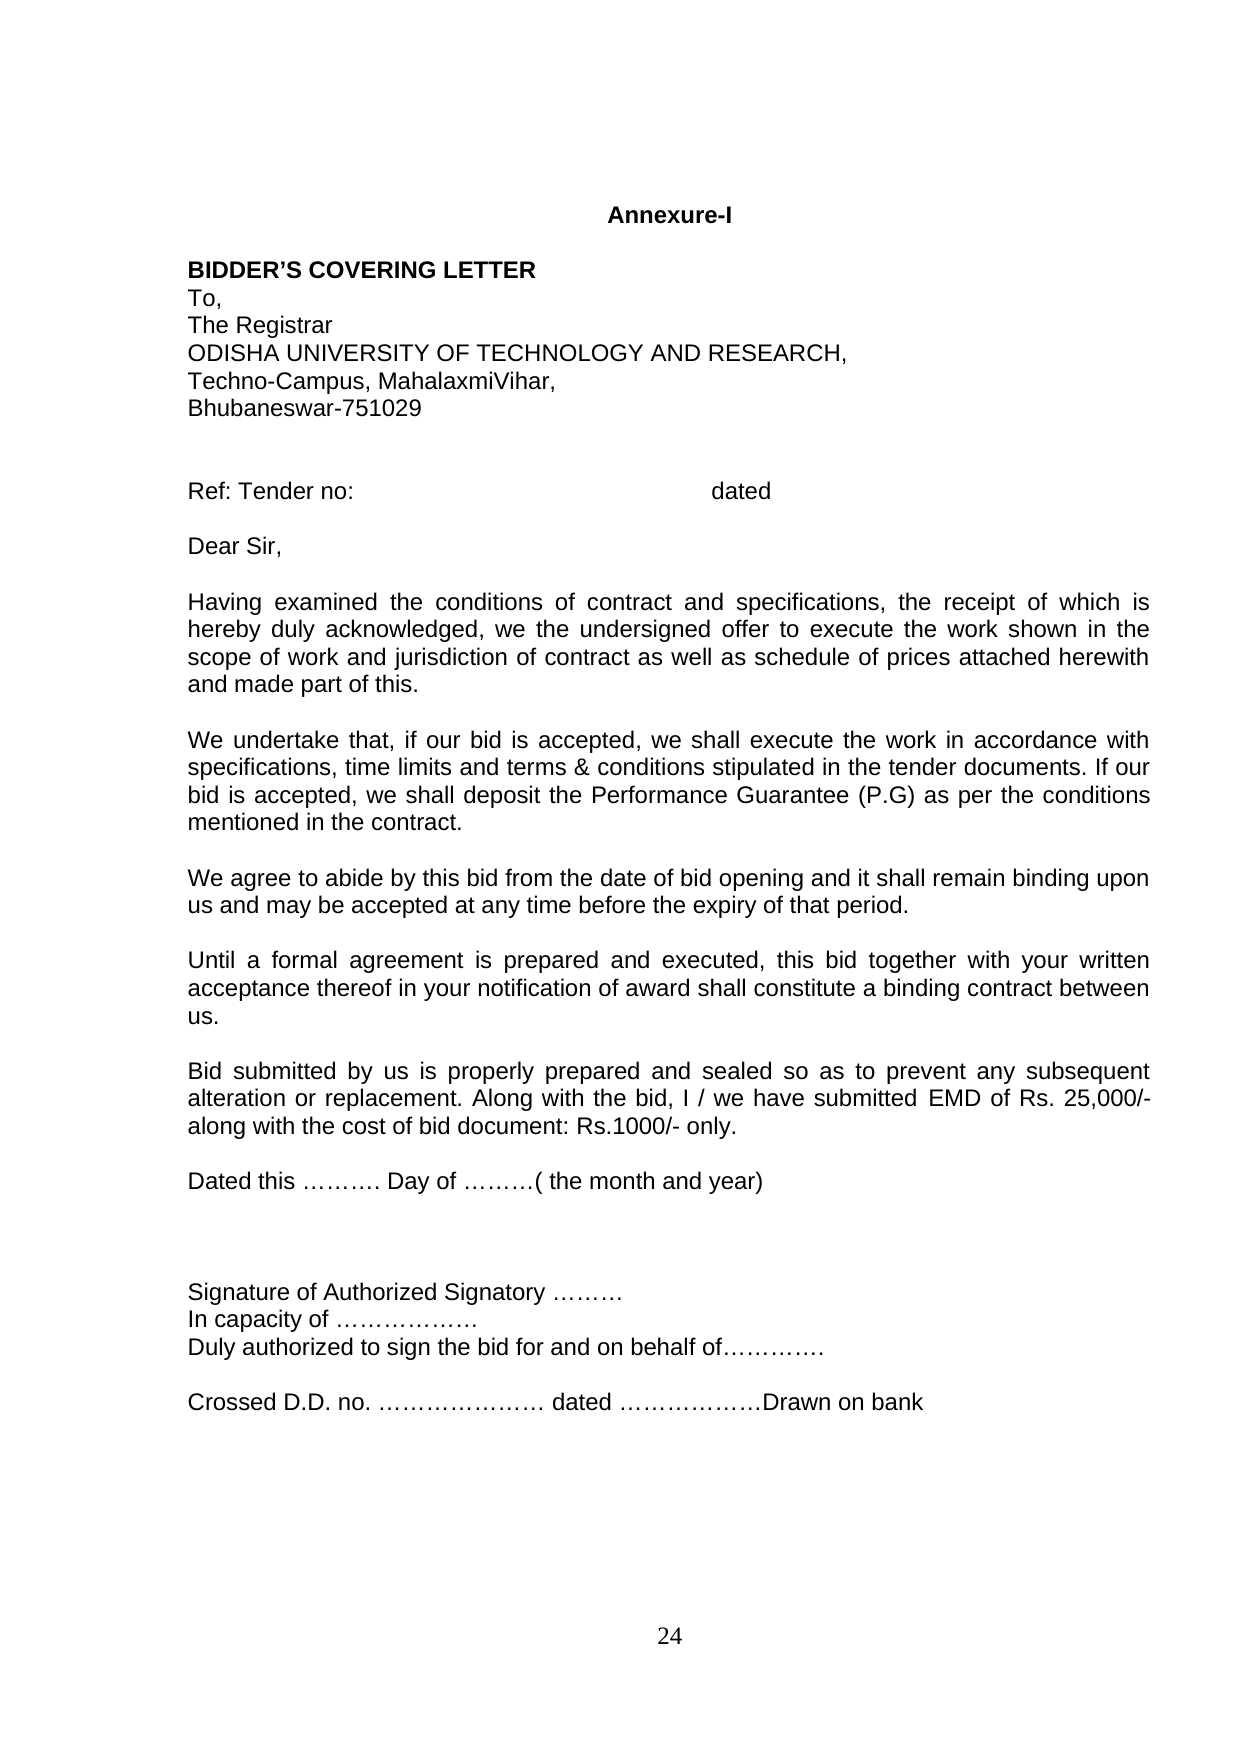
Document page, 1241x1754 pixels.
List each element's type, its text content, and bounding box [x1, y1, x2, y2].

text Duly authorized to sign the bid for and on behalf of…………. [187, 1333, 1152, 1360]
text Annexure-I [187, 201, 1152, 229]
text Until a formal agreement is prepared and executed, this bid together with your written acceptance thereof in your notification of award shall constitute a binding contract between us. [187, 946, 1152, 1029]
text The Registrar [187, 311, 1152, 339]
text Bid submitted by us is properly prepared and sealed so as to prevent any subsequent alteration or replacement. Along with the bid, I / we have submitted EMD of Rs. 25,000/-along with the cost of bid document: Rs.1000/- only. [187, 1057, 1152, 1139]
text We undertake that, if our bid is accepted, we shall execute the work in accordance with specifications, time limits and terms & conditions stipulated in the tender documents. If our bid is accepted, we shall deposit the Performance Guarantee (P.G) as per the conditions mentioned in the contract. [187, 726, 1152, 836]
text We agree to abide by this bid from the date of bid opening and it shall remain binding upon us and may be accepted at any time before the expiry of that period. [187, 863, 1152, 919]
text Dated this ………. Day of ………( the month and year) [187, 1167, 1152, 1195]
text Bhubaneswar-751029 [187, 394, 1163, 422]
text BIDDER’S COVERING LETTER [187, 256, 1152, 284]
text Having examined the conditions of contract and specifications, the receipt of which is hereby duly acknowledged, we the undersigned offer to execute the work shown in the scope of work and jurisdiction of contract as well as schedule of prices attached herewith and made part of this. [187, 587, 1152, 698]
text Techno-Campus, MahalaxmiVihar, [187, 367, 1163, 394]
text Signature of Authorized Signatory ……… [187, 1278, 1152, 1305]
text ODISHA UNIVERSITY OF TECHNOLOGY AND RESEARCH, [187, 339, 1152, 367]
text Dear Sir, [187, 532, 1152, 560]
text In capacity of ……………… [187, 1305, 1152, 1333]
text To, [187, 284, 1152, 311]
text Crossed D.D. no. ………………… dated ………………Drawn on bank [187, 1388, 1152, 1416]
text Ref: Tender no: dated [187, 477, 1152, 505]
